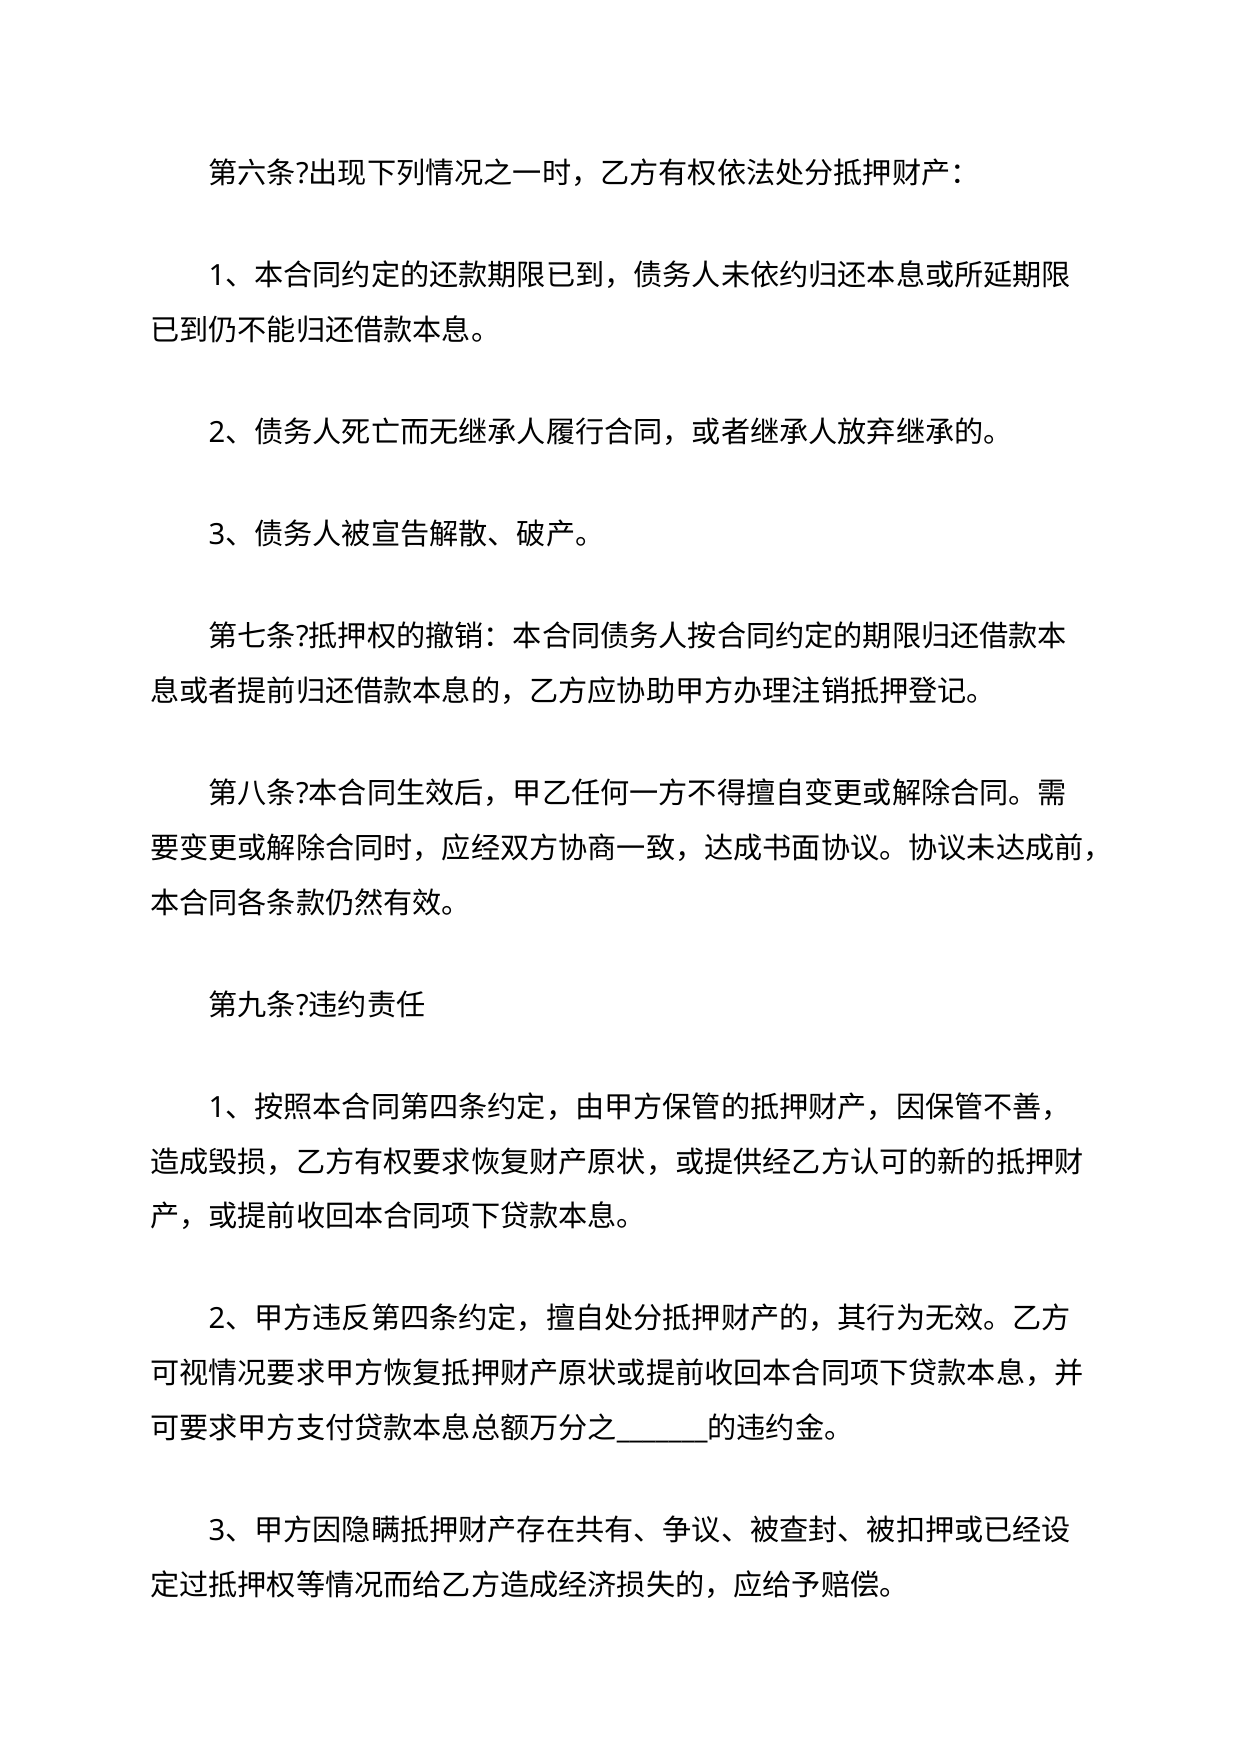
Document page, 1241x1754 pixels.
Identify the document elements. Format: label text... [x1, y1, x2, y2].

text 1、本合同约定的还款期限已到，债务人未依约归还本息或所延期限已到仍不能归还借款本息。 [150, 252, 1090, 349]
text 1、按照本合同第四条约定，由甲方保管的抵押财产，因保管不善，造成毁损，乙方有权要求恢复财产原状，或提供经乙方认可的新的抵押财产，或提前收回本合同项下贷款本息。 [150, 1083, 1090, 1235]
text 2、甲方违反第四条约定，擅自处分抵押财产的，其行为无效。乙方可视情况要求甲方恢复抵押财产原状或提前收回本合同项下贷款本息，并可要求甲方支付贷款本息总额万分之_______的违约金。 [150, 1295, 1090, 1447]
text 第六条?出现下列情况之一时，乙方有权依法处分抵押财产： [150, 150, 1090, 192]
text 第九条?违约责任 [150, 981, 1090, 1023]
text 3、甲方因隐瞒抵押财产存在共有、争议、被查封、被扣押或已经设定过抵押权等情况而给乙方造成经济损失的，应给予赔偿。 [150, 1507, 1090, 1604]
text 3、债务人被宣告解散、破产。 [150, 511, 1090, 553]
text 第七条?抵押权的撤销：本合同债务人按合同约定的期限归还借款本息或者提前归还借款本息的，乙方应协助甲方办理注销抵押登记。 [150, 613, 1090, 710]
text 2、债务人死亡而无继承人履行合同，或者继承人放弃继承的。 [150, 409, 1090, 451]
text 第八条?本合同生效后，甲乙任何一方不得擅自变更或解除合同。需要变更或解除合同时，应经双方协商一致，达成书面协议。协议未达成前，本合同各条款仍然有效。 [150, 769, 1090, 922]
